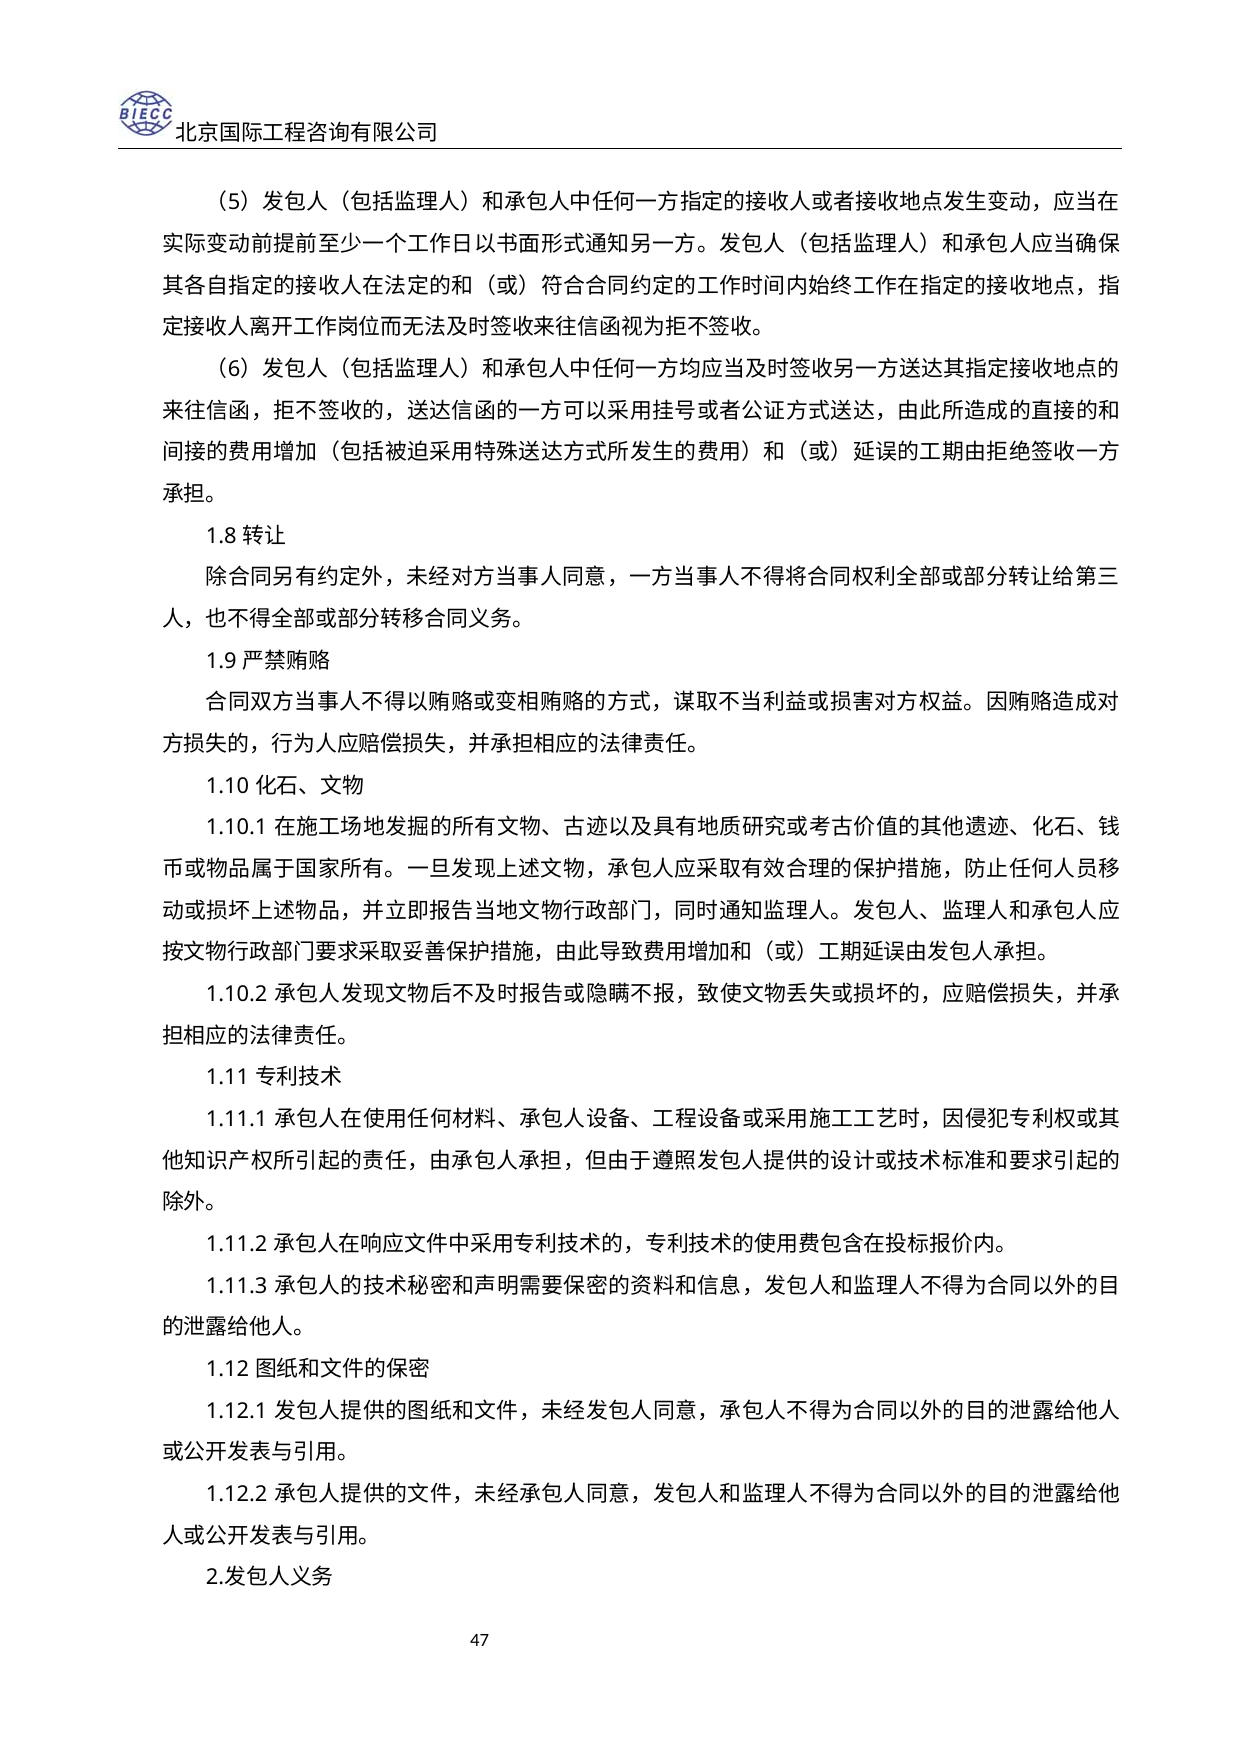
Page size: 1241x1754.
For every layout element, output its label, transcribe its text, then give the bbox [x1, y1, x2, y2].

text 1.11.2 承包人在响应文件中采用专利技术的，专利技术的使用费包含在投标报价内。 [162, 1218, 1122, 1260]
text 2.发包人义务 [162, 1551, 1122, 1593]
text 1.11 专利技术 [162, 1051, 1122, 1093]
text 1.12.1 发包人提供的图纸和文件，未经发包人同意，承包人不得为合同以外的目的泄露给他人或公开发表与引用。 [162, 1385, 1122, 1468]
text （5）发包人（包括监理人）和承包人中任何一方指定的接收人或者接收地点发生变动，应当在实际变动前提前至少一个工作日以书面形式通知另一方。发包人（包括监理人）和承包人应当确保其各自指定的接收人在法定的和（或）符合合同约定的工作时间内始终工作在指定的接收地点，指定接收人离开工作岗位而无法及时签收来往信函视为拒不签收。 [162, 176, 1122, 343]
text 1.8 转让 [162, 510, 1122, 551]
picture [118, 88, 175, 140]
text （6）发包人（包括监理人）和承包人中任何一方均应当及时签收另一方送达其指定接收地点的来往信函，拒不签收的，送达信函的一方可以采用挂号或者公证方式送达，由此所造成的直接的和间接的费用增加（包括被迫采用特殊送达方式所发生的费用）和（或）延误的工期由拒绝签收一方承担。 [162, 343, 1122, 510]
text 1.12.2 承包人提供的文件，未经承包人同意，发包人和监理人不得为合同以外的目的泄露给他人或公开发表与引用。 [162, 1468, 1122, 1551]
text 1.9 严禁贿赂 [162, 635, 1122, 676]
text 1.10.2 承包人发现文物后不及时报告或隐瞒不报，致使文物丢失或损坏的，应赔偿损失，并承担相应的法律责任。 [162, 968, 1122, 1051]
text 1.10 化石、文物 [162, 760, 1122, 801]
text 1.11.1 承包人在使用任何材料、承包人设备、工程设备或采用施工工艺时，因侵犯专利权或其他知识产权所引起的责任，由承包人承担，但由于遵照发包人提供的设计或技术标准和要求引起的除外。 [162, 1093, 1122, 1218]
text 合同双方当事人不得以贿赂或变相贿赂的方式，谋取不当利益或损害对方权益。因贿赂造成对方损失的，行为人应赔偿损失，并承担相应的法律责任。 [162, 676, 1122, 760]
text 1.12 图纸和文件的保密 [162, 1343, 1122, 1385]
text 1.11.3 承包人的技术秘密和声明需要保密的资料和信息，发包人和监理人不得为合同以外的目的泄露给他人。 [162, 1260, 1122, 1343]
text 除合同另有约定外，未经对方当事人同意，一方当事人不得将合同权利全部或部分转让给第三人，也不得全部或部分转移合同义务。 [162, 551, 1122, 635]
text 1.10.1 在施工场地发掘的所有文物、古迹以及具有地质研究或考古价值的其他遗迹、化石、钱币或物品属于国家所有。一旦发现上述文物，承包人应采取有效合理的保护措施，防止任何人员移动或损坏上述物品，并立即报告当地文物行政部门，同时通知监理人。发包人、监理人和承包人应按文物行政部门要求采取妥善保护措施，由此导致费用增加和（或）工期延误由发包人承担。 [162, 801, 1122, 968]
